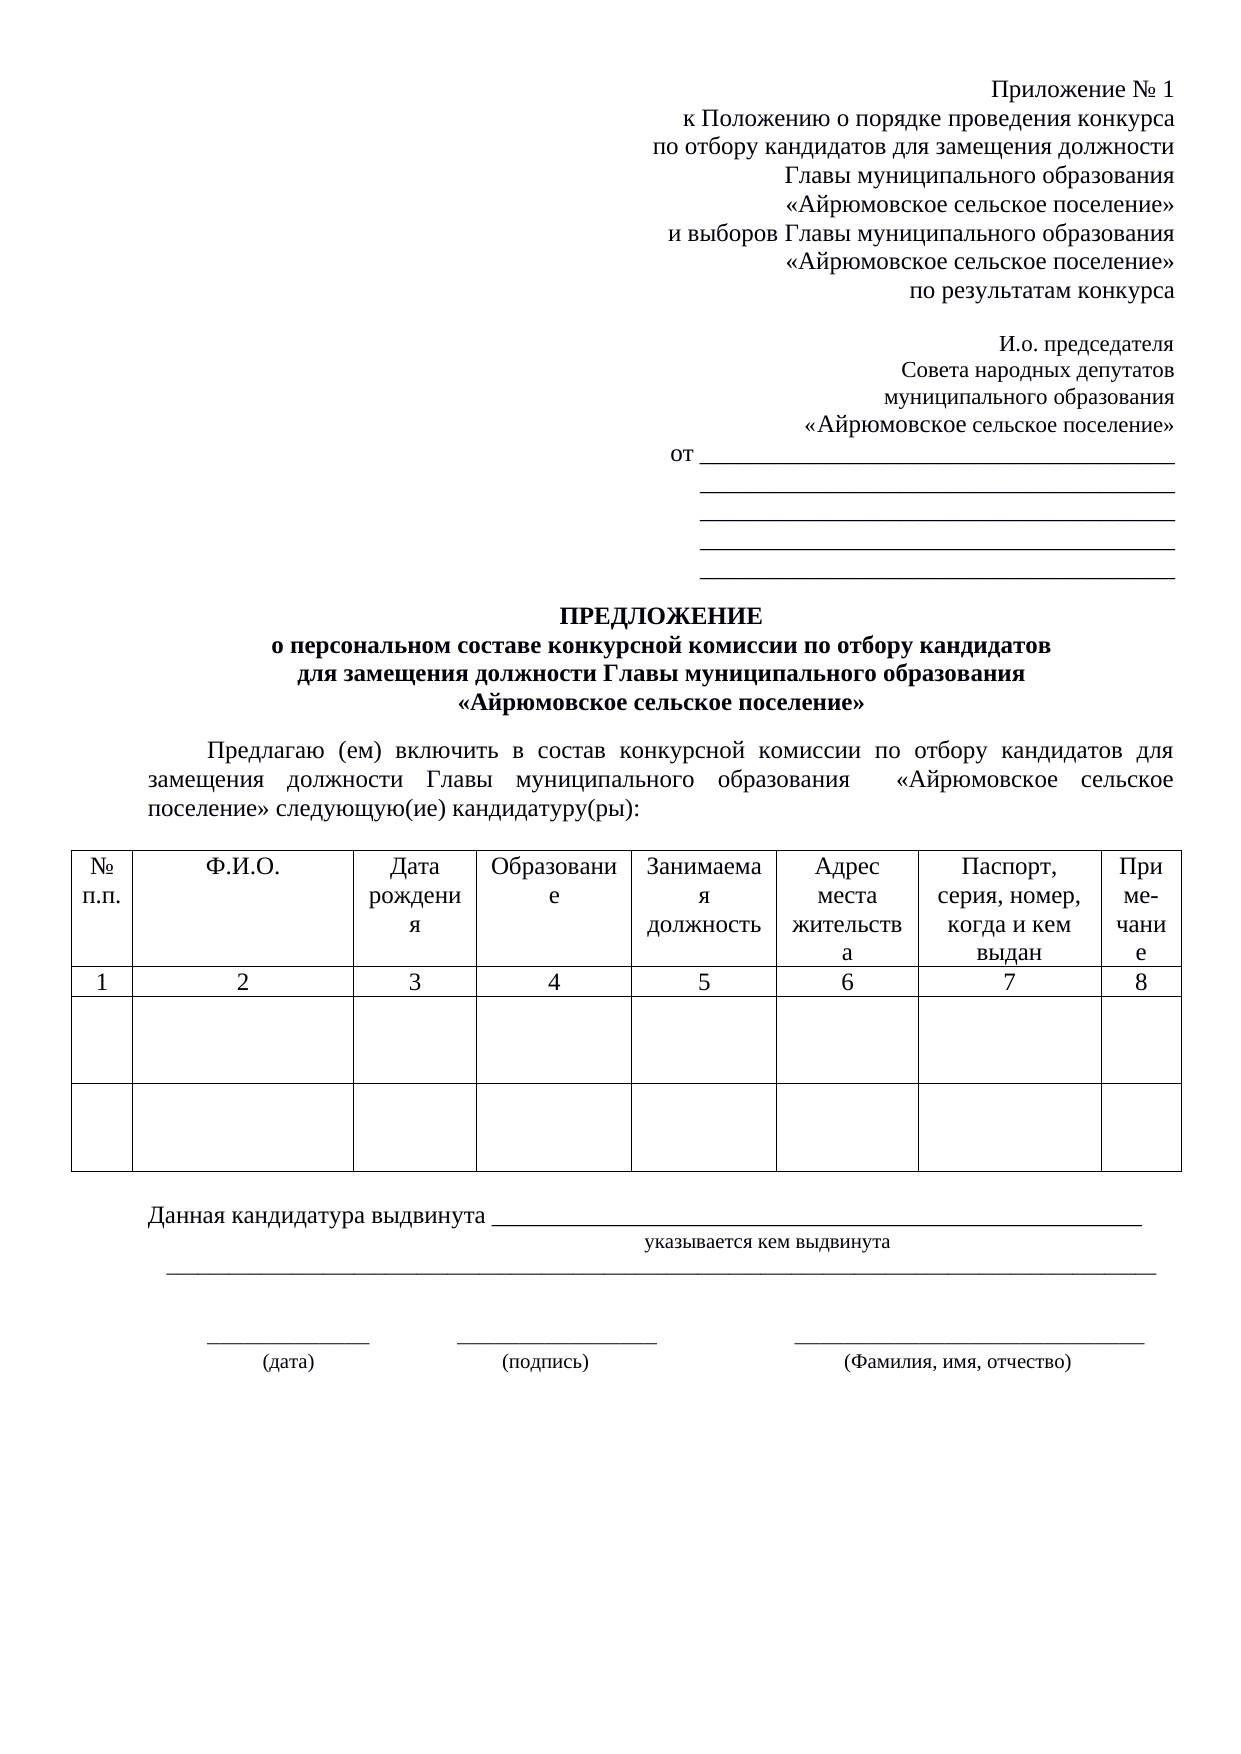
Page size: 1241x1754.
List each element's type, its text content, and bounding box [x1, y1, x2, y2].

text И.о. председателя [148, 330, 1175, 357]
table_cell 2 [133, 967, 353, 996]
text Главы муниципального образования [148, 160, 1175, 189]
text от ______________________________________ ______________________________________ [148, 438, 1175, 496]
table_cell 1 [72, 967, 132, 996]
text Данная кандидатура выдвинута ____________________________________________________ [148, 1200, 1175, 1229]
text Предлагаю (ем) включить в состав конкурсной комиссии по отбору кандидатов для замещения должности Главы муниципального образования «Айрюмовское сельское поселение» следующую(ие) кандидатуру(ры): [148, 735, 1175, 821]
text о персональном составе конкурсной комиссии по отбору кандидатов [148, 630, 1175, 658]
text (дата) (подпись) (Фамилия, имя, отчество) [148, 1349, 1175, 1373]
table_cell 7 [919, 967, 1101, 996]
text по результатам конкурса [148, 275, 1175, 304]
text по отбору кандидатов для замещения должности [148, 131, 1175, 160]
text для замещения должности Главы муниципального образования «Айрюмовское сельское поселение» [148, 658, 1175, 716]
table_cell [919, 997, 1101, 1083]
table_cell 4 [477, 967, 631, 996]
table_cell [133, 997, 353, 1083]
table_cell [777, 1084, 918, 1171]
table_cell [354, 1084, 476, 1171]
text муниципального образования [148, 383, 1175, 409]
table_cell 8 [1102, 967, 1181, 996]
text к Положению о порядке проведения конкурса [148, 103, 1175, 131]
text ПРЕДЛОЖЕНИЕ [148, 601, 1175, 630]
table_header Паспорт, серия, номер, когда и кем выдан [919, 851, 1101, 966]
text Приложение № 1 [148, 74, 1175, 103]
table_cell 6 [777, 967, 918, 996]
table_cell [919, 1084, 1101, 1171]
table_cell [1102, 1084, 1181, 1171]
table_header Дата рождения [354, 851, 476, 966]
table_cell 3 [354, 967, 476, 996]
table_header Образование [477, 851, 631, 966]
text Совета народных депутатов [148, 357, 1175, 383]
table_cell 5 [632, 967, 776, 996]
text ______________________________________ ______________________________________ ______________________________________ [148, 496, 1175, 582]
text указывается кем выдвинута [148, 1229, 1175, 1253]
text и выборов Главы муниципального образования [148, 218, 1175, 246]
table_cell [133, 1084, 353, 1171]
table_header № п.п. [72, 851, 132, 966]
table_cell [72, 997, 132, 1083]
table_cell [477, 1084, 631, 1171]
text «Айрюмовское сельское поселение» [148, 246, 1175, 275]
table_header Занимаемая должность [632, 851, 776, 966]
table_cell [632, 997, 776, 1083]
table_header Адрес места жительства [777, 851, 918, 966]
text _____________ ________________ ____________________________ [207, 1325, 1175, 1349]
table_cell [354, 997, 476, 1083]
table_cell [477, 997, 631, 1083]
table_cell [632, 1084, 776, 1171]
table_header Приме-чание [1102, 851, 1181, 966]
table_cell [1102, 997, 1181, 1083]
text «Айрюмовское сельское поселение» [148, 409, 1175, 438]
table_cell [777, 997, 918, 1083]
table_cell [72, 1084, 132, 1171]
text _______________________________________________________________________________________________ [148, 1253, 1175, 1277]
text «Айрюмовское сельское поселение» [148, 189, 1175, 218]
table_header Ф.И.О. [133, 851, 353, 966]
